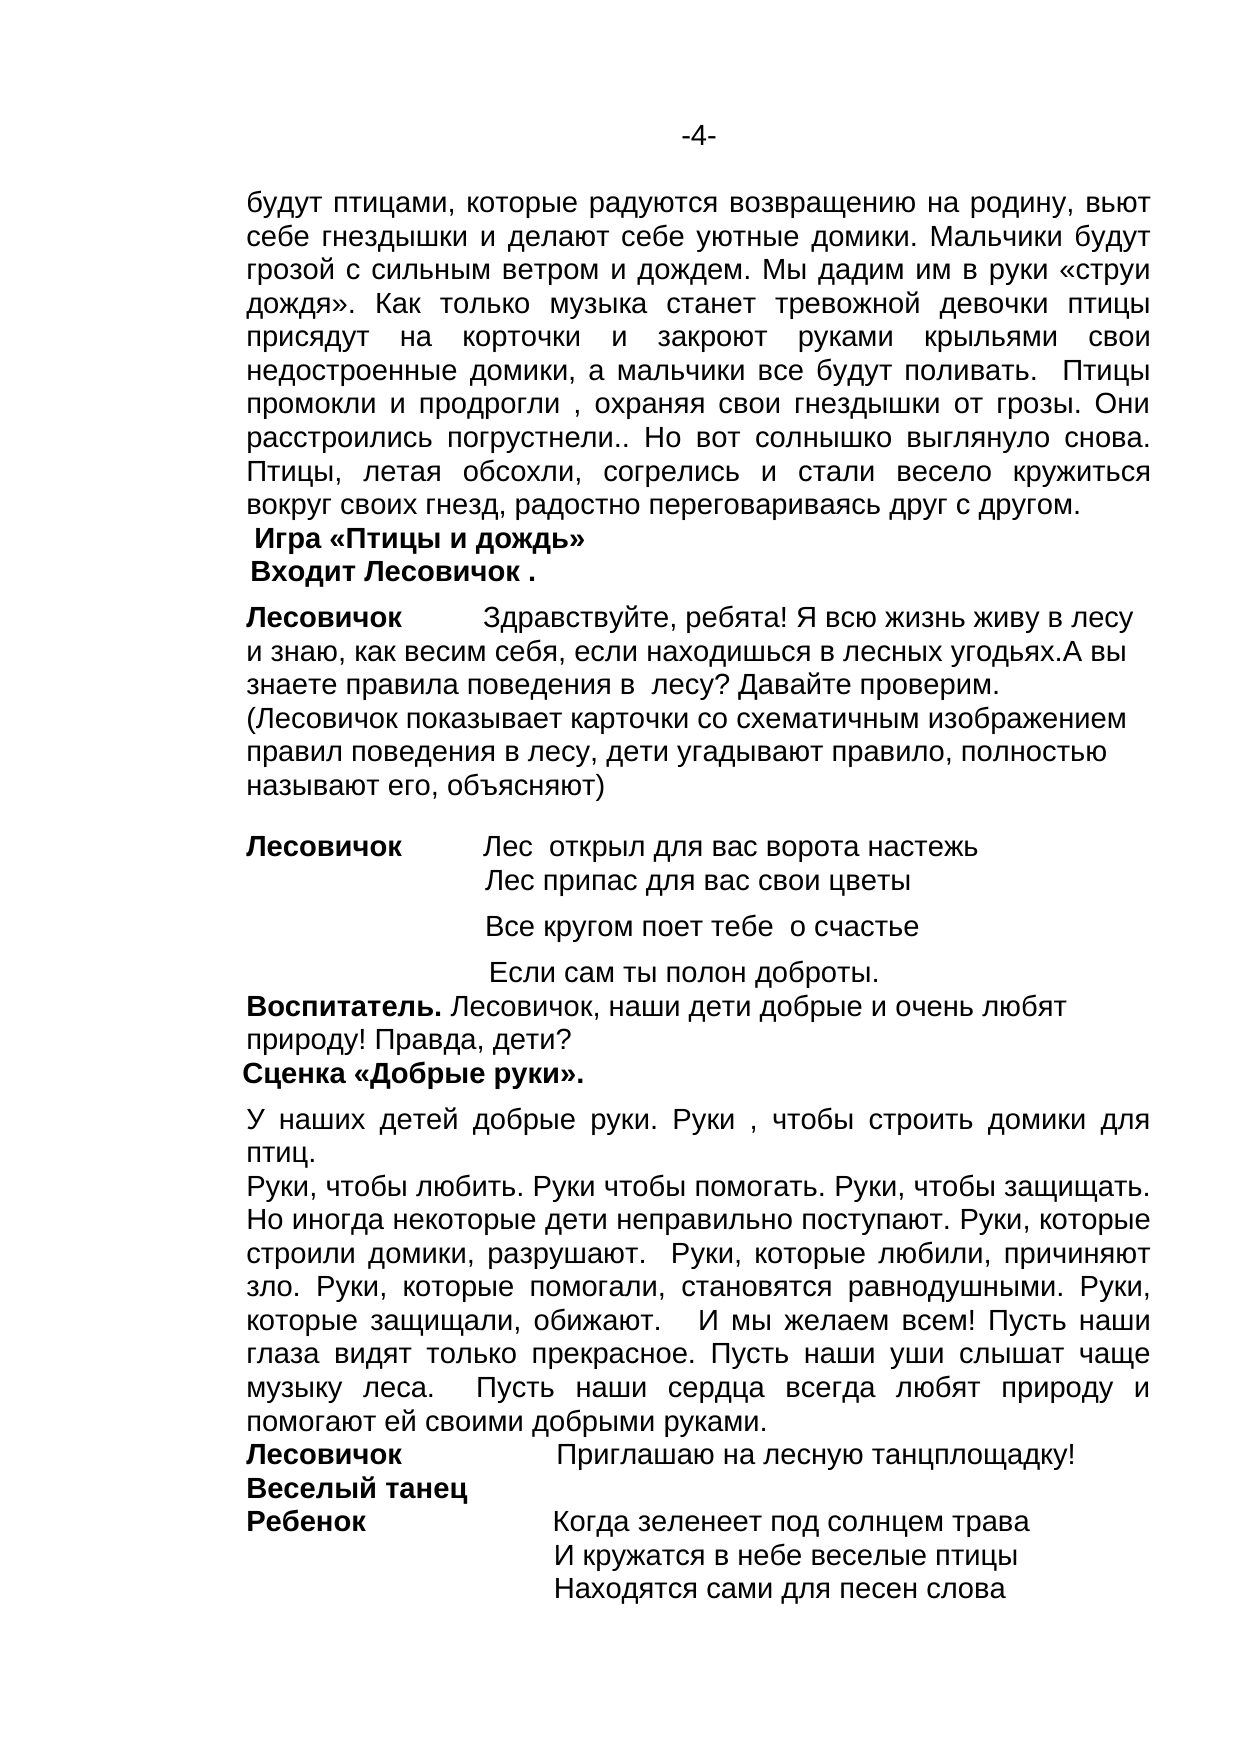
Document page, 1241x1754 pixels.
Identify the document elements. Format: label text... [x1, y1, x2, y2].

text Лес припас для вас свои цветы [177, 863, 1152, 897]
text Входит Лесовичок . [177, 554, 1152, 588]
text -4- [246, 118, 1152, 152]
text Игра «Птицы и дождь» [246, 521, 1152, 554]
text Ребенок Когда зеленеет под солнцем трава [246, 1504, 1152, 1538]
text Сценка «Добрые руки». [177, 1056, 1152, 1089]
text Руки, чтобы любить. Руки чтобы помогать. Руки, чтобы защищать. Но иногда некоторые дети неправильно поступают. Руки, которые строили домики, разрушают. Руки, которые любили, причиняют зло. Руки, которые помогали, становятся равнодушными. Руки, которые защищали, обижают. И мы желаем всем! Пусть наши глаза видят только прекрасное. Пусть наши уши слышат чаще музыку леса. Пусть наши сердца всегда любят природу и помогают ей своими добрыми руками. [246, 1169, 1152, 1437]
text И кружатся в небе веселые птицы [246, 1538, 1152, 1571]
text Находятся сами для песен слова [246, 1571, 1152, 1605]
text Веселый танец [246, 1471, 1152, 1504]
text Лесовичок Приглашаю на лесную танцплощадку! [246, 1437, 1152, 1471]
text Если сам ты полон доброты. [246, 955, 1152, 989]
text Лесовичок Здравствуйте, ребята! Я всю жизнь живу в лесу и знаю, как весим себя, если находишься в лесных угодьях.А вы знаете правила поведения в лесу? Давайте проверим.(Лесовичок показывает карточки со схематичным изображением правил поведения в лесу, дети угадывают правило, полностью называют его, объясняют) [246, 600, 1152, 801]
text Лесовичок Лес открыл для вас ворота настежь [246, 829, 1152, 863]
text будут птицами, которые радуются возвращению на родину, вьют себе гнездышки и делают себе уютные домики. Мальчики будут грозой с сильным ветром и дождем. Мы дадим им в руки «струи дождя». Как только музыка станет тревожной девочки птицы присядут на корточки и закроют руками крыльями свои недостроенные домики, а мальчики все будут поливать. Птицы промокли и продрогли , охраняя свои гнездышки от грозы. Они расстроились погрустнели.. Но вот солнышко выглянуло снова. Птицы, летая обсохли, согрелись и стали весело кружиться вокруг своих гнезд, радостно переговариваясь друг с другом. [246, 185, 1152, 521]
text Воспитатель. Лесовичок, наши дети добрые и очень любят природу! Правда, дети? [246, 989, 1152, 1056]
text У наших детей добрые руки. Руки , чтобы строить домики для птиц. [246, 1102, 1152, 1169]
text Все кругом поет тебе о счастье [177, 909, 1152, 943]
